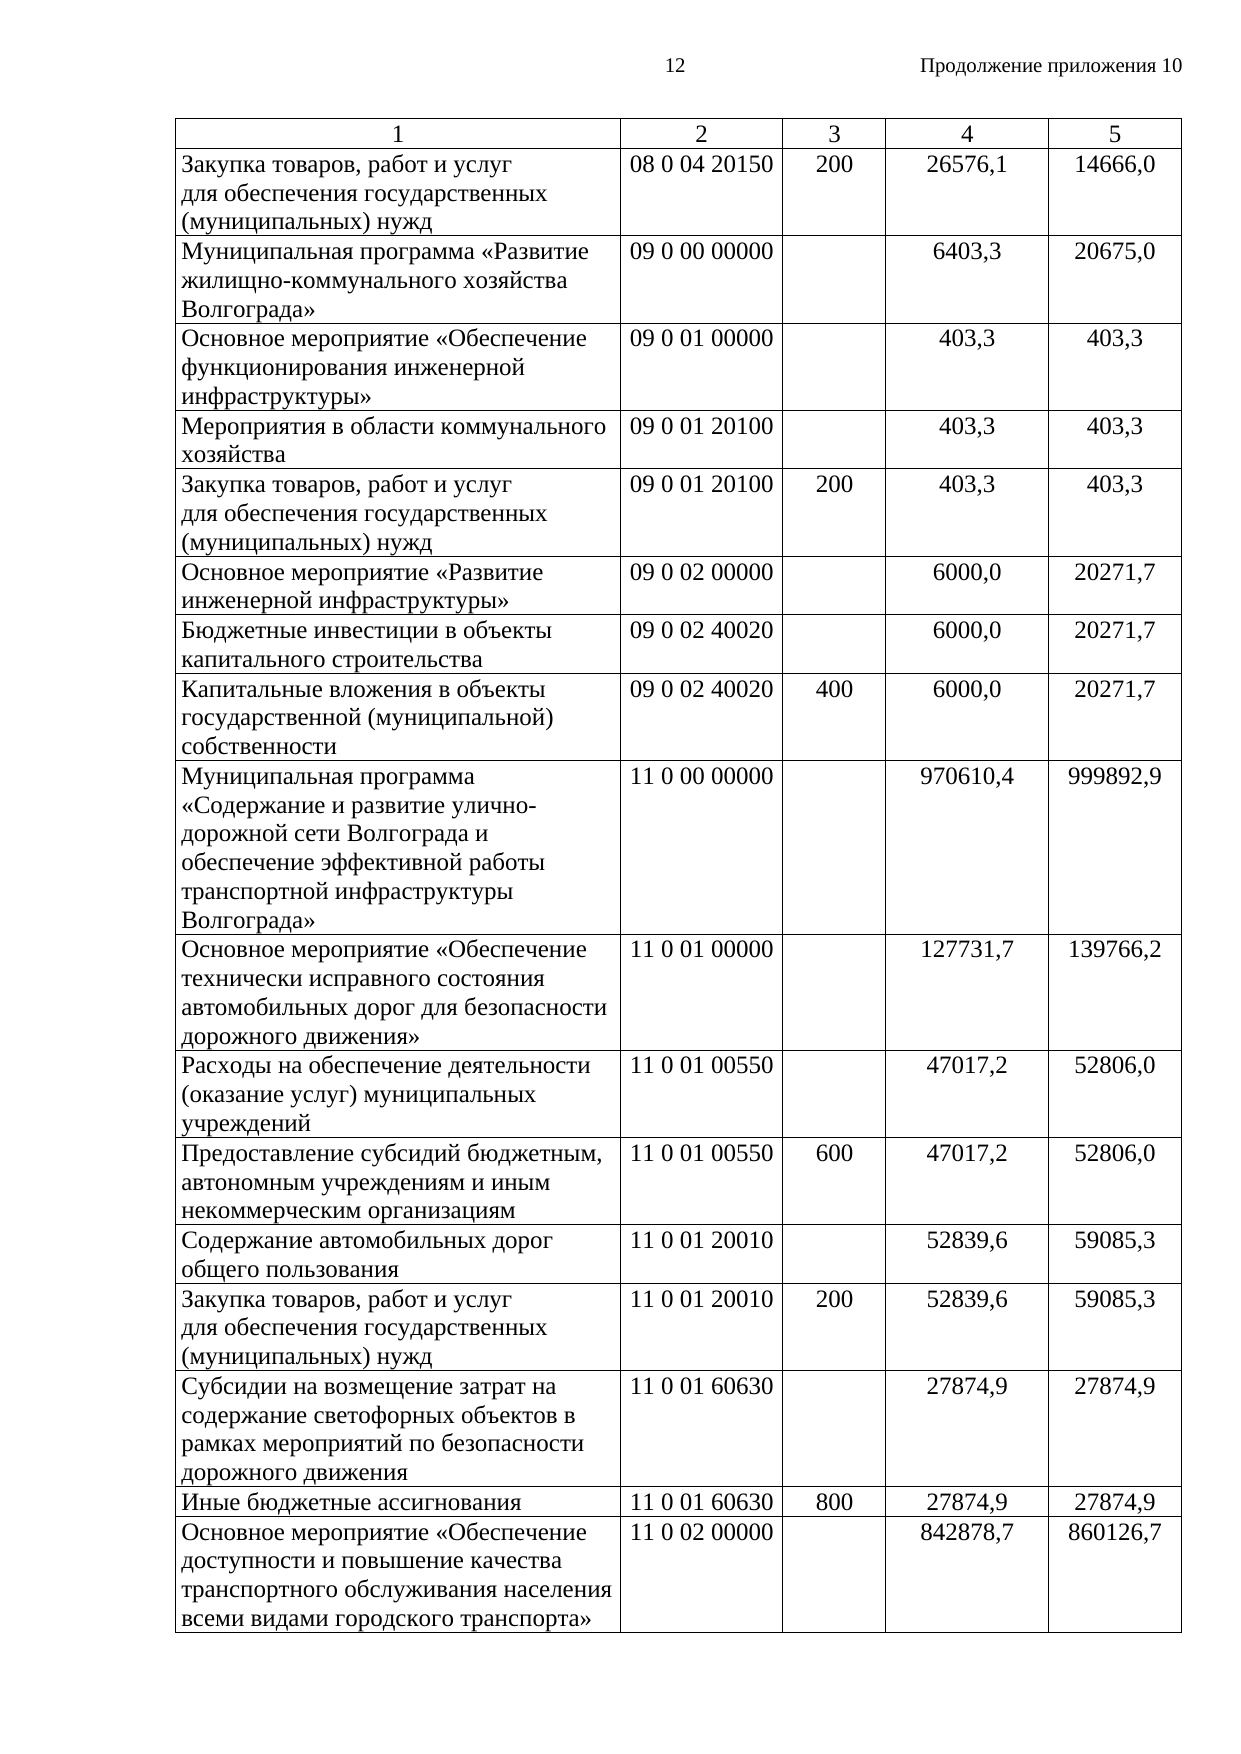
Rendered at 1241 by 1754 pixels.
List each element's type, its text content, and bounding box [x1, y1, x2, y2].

table_cell Бюджетные инвестиции в объекты капитального строительства [176, 615, 620, 673]
table_cell Закупка товаров, работ и услуг для обеспечения государственных (муниципальных) нужд [176, 469, 620, 556]
table_cell 27874,9 [886, 1371, 1048, 1486]
table_cell 11 0 01 20010 [621, 1284, 782, 1370]
table_cell [783, 761, 885, 933]
table_cell 139766,2 [1049, 935, 1181, 1049]
table_cell Основное мероприятие «Обеспечение доступности и повышение качества транспортного обслуживания населения всеми видами городского транспорта» [176, 1517, 620, 1632]
table_cell Муниципальная программа «Содержание и развитие улично-дорожной сети Волгограда и обеспечение эффективной работы транспортной инфраструктуры Волгограда» [176, 761, 620, 933]
table_cell 11 0 01 60630 [621, 1487, 782, 1516]
table_cell 600 [783, 1138, 885, 1224]
table_cell 52806,0 [1049, 1051, 1181, 1137]
table_cell 403,3 [886, 324, 1048, 410]
table_cell 11 0 00 00000 [621, 761, 782, 933]
table_cell 09 0 02 40020 [621, 674, 782, 760]
table_cell Содержание автомобильных дорог общего пользования [176, 1225, 620, 1283]
table_cell 26576,1 [886, 149, 1048, 235]
table_cell 09 0 01 00000 [621, 324, 782, 410]
table_cell 403,3 [886, 411, 1048, 468]
table_cell 09 0 00 00000 [621, 236, 782, 322]
table_cell 6000,0 [886, 674, 1048, 760]
table_cell Иные бюджетные ассигнования [176, 1487, 620, 1516]
table_cell Субсидии на возмещение затрат на содержание светофорных объектов в рамках мероприятий по безопасности дорожного движения [176, 1371, 620, 1486]
table_cell [783, 411, 885, 468]
table_cell 842878,7 [886, 1517, 1048, 1632]
table_cell 20271,7 [1049, 557, 1181, 614]
table_cell Основное мероприятие «Обеспечение технически исправного состояния автомобильных дорог для безопасности дорожного движения» [176, 935, 620, 1049]
table_cell 403,3 [1049, 324, 1181, 410]
table_cell [783, 615, 885, 673]
table_cell 09 0 01 20100 [621, 411, 782, 468]
table_cell Закупка товаров, работ и услуг для обеспечения государственных (муниципальных) нужд [176, 1284, 620, 1370]
table_cell 11 0 01 20010 [621, 1225, 782, 1283]
table_header 3 [783, 119, 885, 148]
table_cell 52839,6 [886, 1284, 1048, 1370]
table_cell Предоставление субсидий бюджетным, автономным учреждениям и иным некоммерческим организациям [176, 1138, 620, 1224]
table_cell [783, 324, 885, 410]
table_cell 6000,0 [886, 615, 1048, 673]
table_cell [783, 935, 885, 1049]
table_cell 20271,7 [1049, 674, 1181, 760]
table_cell 800 [783, 1487, 885, 1516]
table_cell 52806,0 [1049, 1138, 1181, 1224]
table_header 5 [1049, 119, 1181, 148]
table_cell 27874,9 [1049, 1371, 1181, 1486]
table_cell Основное мероприятие «Обеспечение функционирования инженерной инфраструктуры» [176, 324, 620, 410]
table_cell 6403,3 [886, 236, 1048, 322]
table_cell 27874,9 [1049, 1487, 1181, 1516]
table_cell Мероприятия в области коммунального хозяйства [176, 411, 620, 468]
table_cell Капитальные вложения в объекты государственной (муниципальной) собственности [176, 674, 620, 760]
table_cell 200 [783, 469, 885, 556]
table_cell 127731,7 [886, 935, 1048, 1049]
table_cell 09 0 02 00000 [621, 557, 782, 614]
table_cell 403,3 [886, 469, 1048, 556]
table_cell 11 0 01 00000 [621, 935, 782, 1049]
table_cell 999892,9 [1049, 761, 1181, 933]
table_cell 09 0 01 20100 [621, 469, 782, 556]
table_cell 27874,9 [886, 1487, 1048, 1516]
table_cell [783, 1517, 885, 1632]
table_cell 403,3 [1049, 411, 1181, 468]
table_cell 403,3 [1049, 469, 1181, 556]
table_cell Закупка товаров, работ и услуг для обеспечения государственных (муниципальных) нужд [176, 149, 620, 235]
table_cell [783, 1225, 885, 1283]
table_cell Муниципальная программа «Развитие жилищно-коммунального хозяйства Волгограда» [176, 236, 620, 322]
table_cell 400 [783, 674, 885, 760]
table_header 4 [886, 119, 1048, 148]
table_cell Основное мероприятие «Развитие инженерной инфраструктуры» [176, 557, 620, 614]
table_cell [783, 557, 885, 614]
table_cell 6000,0 [886, 557, 1048, 614]
table_cell [783, 1371, 885, 1486]
table_cell [783, 236, 885, 322]
table_cell 52839,6 [886, 1225, 1048, 1283]
table_cell 20675,0 [1049, 236, 1181, 322]
table_cell 20271,7 [1049, 615, 1181, 673]
table_cell 11 0 01 00550 [621, 1051, 782, 1137]
table_cell 59085,3 [1049, 1284, 1181, 1370]
table_cell 09 0 02 40020 [621, 615, 782, 673]
table_cell 14666,0 [1049, 149, 1181, 235]
table_cell 970610,4 [886, 761, 1048, 933]
table_cell 11 0 01 60630 [621, 1371, 782, 1486]
table_cell 08 0 04 20150 [621, 149, 782, 235]
table_header 2 [621, 119, 782, 148]
table_cell 200 [783, 1284, 885, 1370]
table_cell 11 0 02 00000 [621, 1517, 782, 1632]
table_cell [783, 1051, 885, 1137]
table_cell 860126,7 [1049, 1517, 1181, 1632]
table_cell 200 [783, 149, 885, 235]
table_header 1 [176, 119, 620, 148]
table_cell 47017,2 [886, 1051, 1048, 1137]
table_cell 11 0 01 00550 [621, 1138, 782, 1224]
table_cell Расходы на обеспечение деятельности (оказание услуг) муниципальных учреждений [176, 1051, 620, 1137]
table_cell 47017,2 [886, 1138, 1048, 1224]
table_cell 59085,3 [1049, 1225, 1181, 1283]
